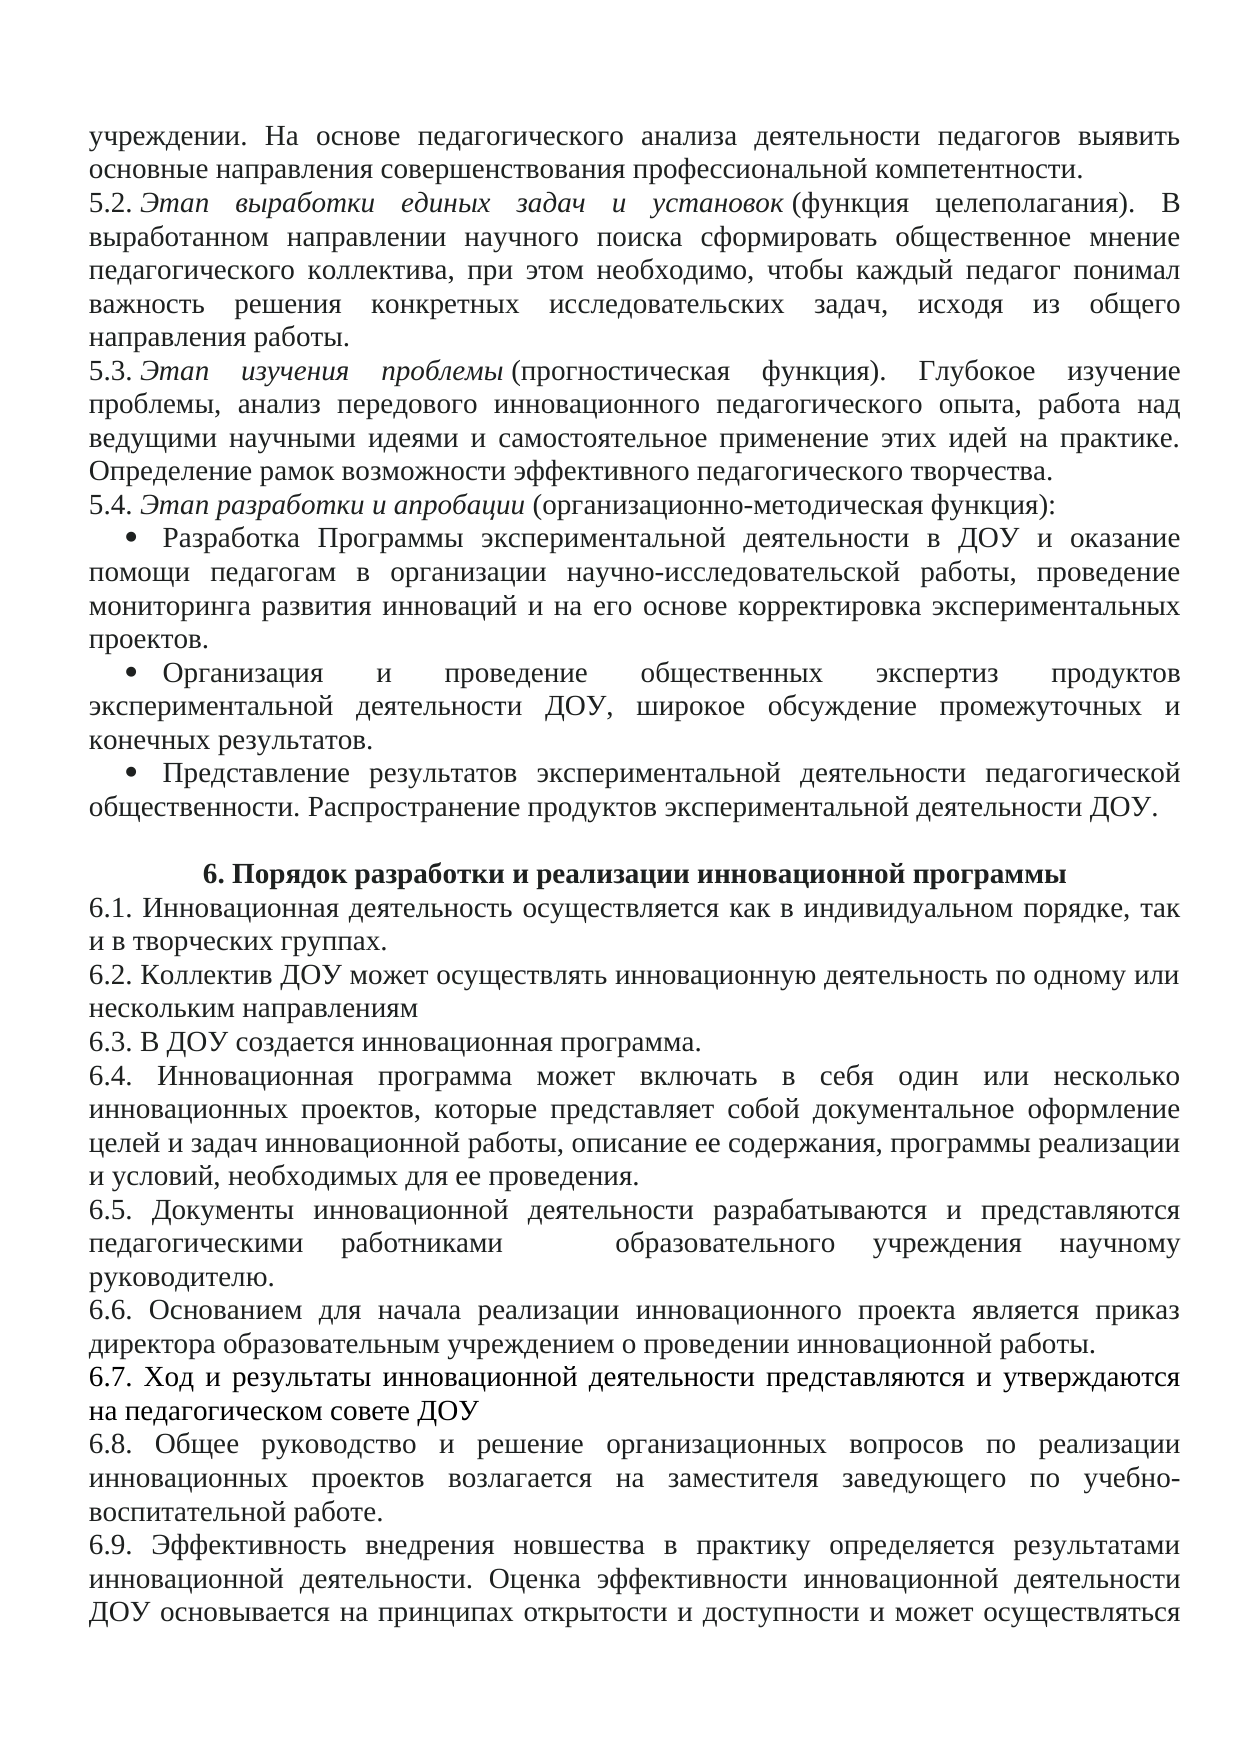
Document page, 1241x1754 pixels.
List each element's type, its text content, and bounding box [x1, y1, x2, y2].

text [89, 1527, 1181, 1628]
text 6.1. Инновационная деятельность осуществляется как в индивидуальном порядке, так и в творческих группах. [89, 890, 1181, 957]
text 6.5. Документы инновационной деятельности разрабатываются и представляются педагогическими работниками образовательного учреждения научному руководителю. [89, 1192, 1181, 1292]
text 6.2. Коллектив ДОУ может осуществлять инновационную деятельность по одному или нескольким направлениям [89, 957, 1181, 1024]
list Разработка Программы экспериментальной деятельности в ДОУ и оказание помощи педагогам в организации научно-исследовательской работы, проведение мониторинга развития инноваций и на его основе корректировка экспериментальных проектов. [89, 521, 1181, 655]
list Представление результатов экспериментальной деятельности педагогической общественности. Распространение продуктов экспериментальной деятельности ДОУ. [89, 756, 1181, 823]
text 5.2. Этап выработки единых задач и установок (функция целеполагания). В выработанном направлении научного поиска сформировать общественное мнение педагогического коллектива, при этом необходимо, чтобы каждый педагог понимал важность решения конкретных исследовательских задач, исходя из общего направления работы. [89, 185, 1181, 353]
text 6.8. Общее руководство и решение организационных вопросов по реализации инновационных проектов возлагается на заместителя заведующего по учебно-воспитательной работе. [89, 1427, 1181, 1527]
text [89, 118, 1181, 185]
text 5.4. Этап разработки и апробации (организационно-методическая функция): [89, 487, 1181, 521]
text 6.7. Ход и результаты инновационной деятельности представляются и утверждаются на педагогическом совете ДОУ [89, 1359, 1181, 1427]
text 6. Порядок разработки и реализации инновационной программы [89, 856, 1181, 890]
text 6.6. Основанием для начала реализации инновационного проекта является приказ директора образовательным учреждением о проведении инновационной работы. [89, 1292, 1181, 1359]
list Организация и проведение общественных экспертиз продуктов экспериментальной деятельности ДОУ, широкое обсуждение промежуточных и конечных результатов. [89, 655, 1181, 756]
text 6.3. В ДОУ создается инновационная программа. [89, 1024, 1181, 1058]
text 5.3. Этап изучения проблемы (прогностическая функция). Глубокое изучение проблемы, анализ передового инновационного педагогического опыта, работа над ведущими научными идеями и самостоятельное применение этих идей на практике. Определение рамок возможности эффективного педагогического творчества. [89, 353, 1181, 487]
text 6.4. Инновационная программа может включать в себя один или несколько инновационных проектов, которые представляет собой документальное оформление целей и задач инновационной работы, описание ее содержания, программы реализации и условий, необходимых для ее проведения. [89, 1058, 1181, 1192]
